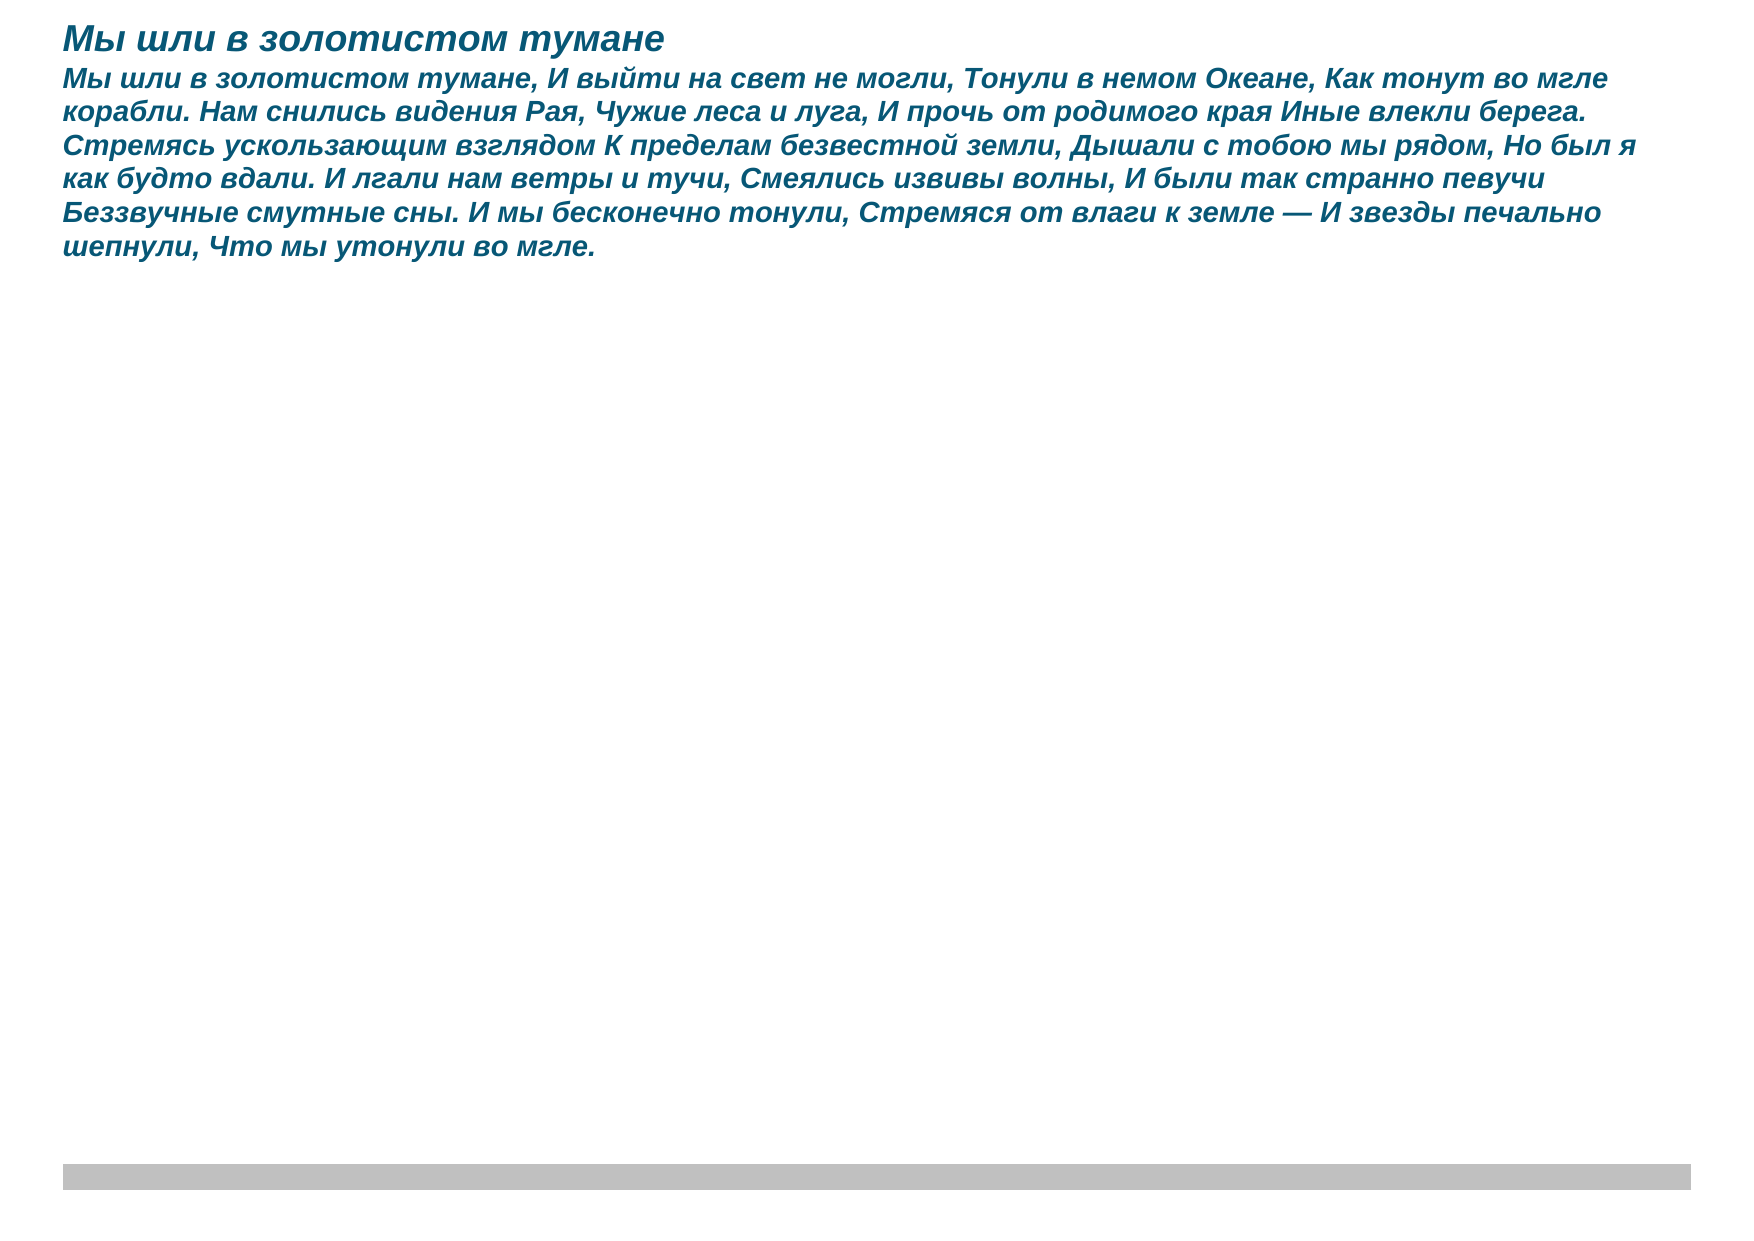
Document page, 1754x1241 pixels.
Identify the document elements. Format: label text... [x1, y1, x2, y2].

subtitle Мы шли в золотистом тумане [62, 17, 1691, 60]
text Мы шли в золотистом тумане, [62, 61, 1691, 262]
